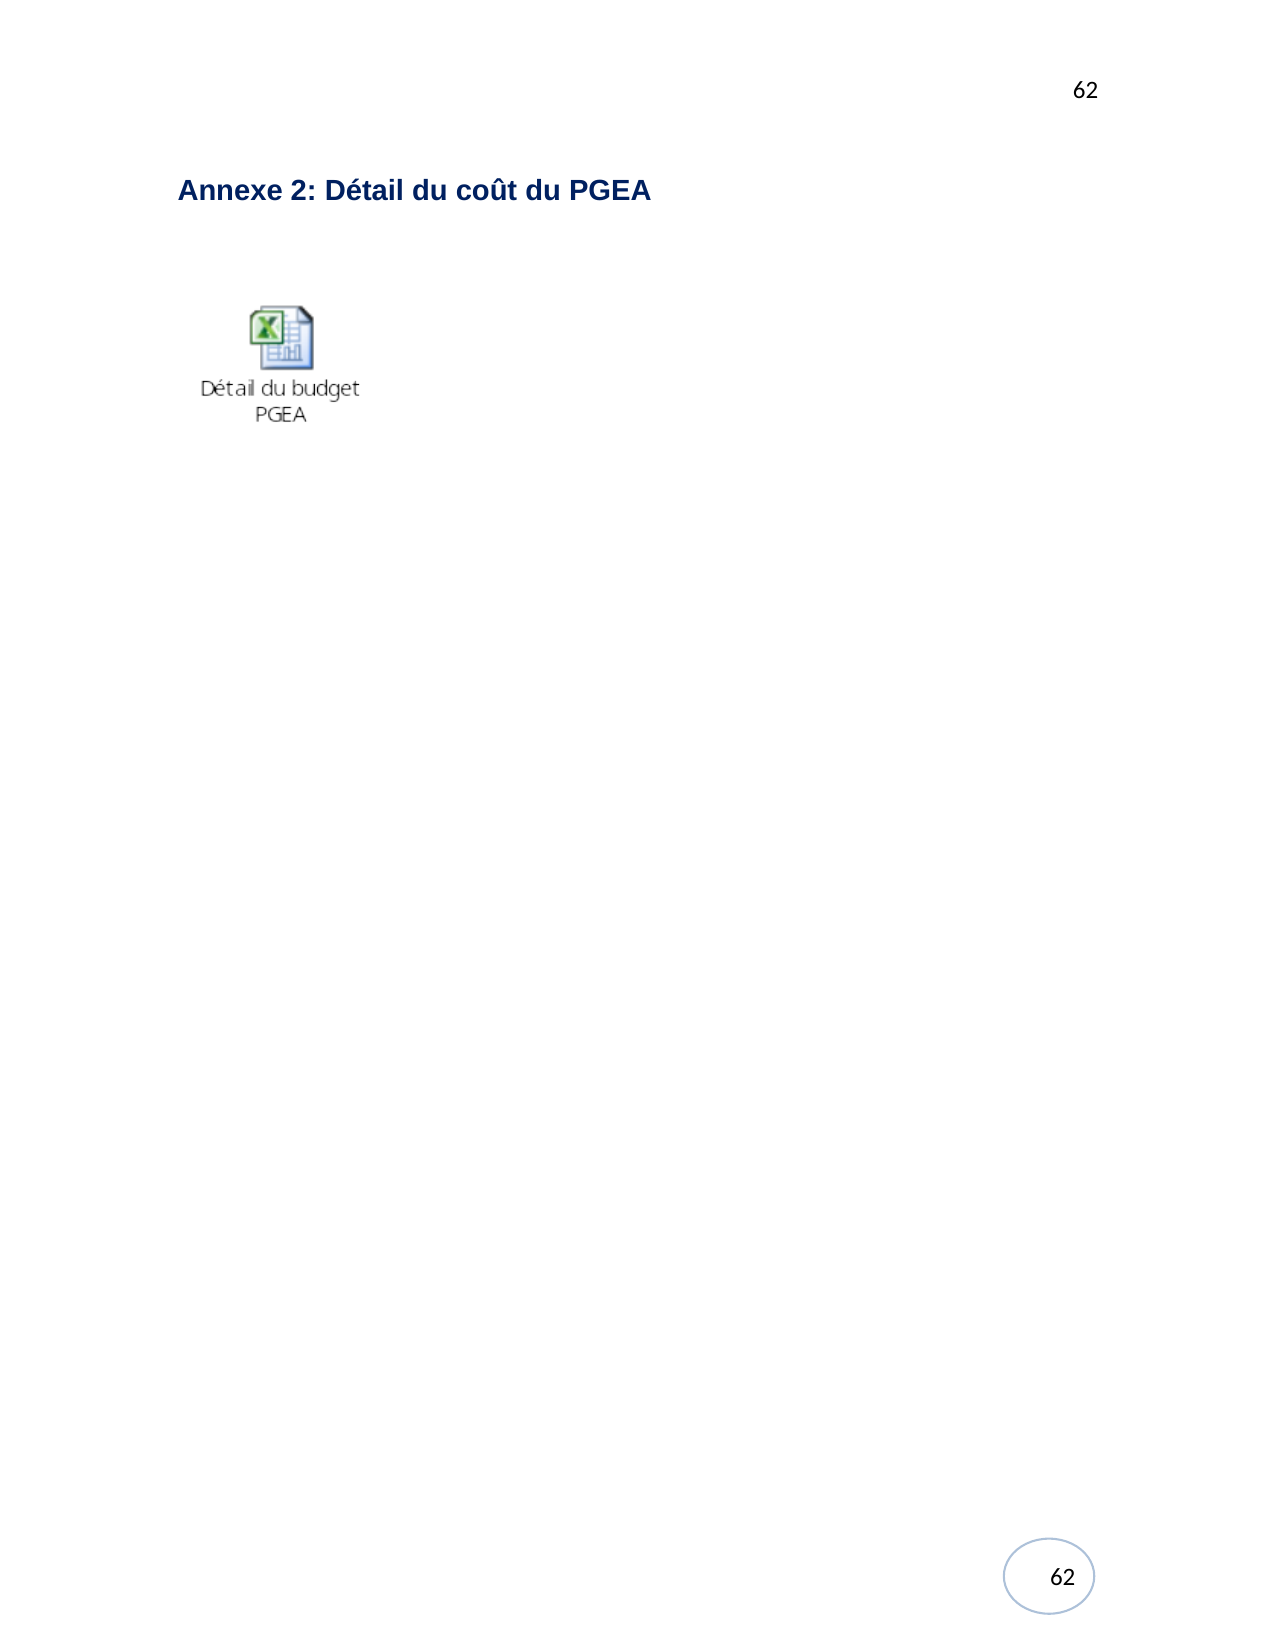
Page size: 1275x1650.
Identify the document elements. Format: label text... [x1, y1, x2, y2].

subtitle Annexe 2: Détail du coût du PGEA [177, 173, 1098, 206]
